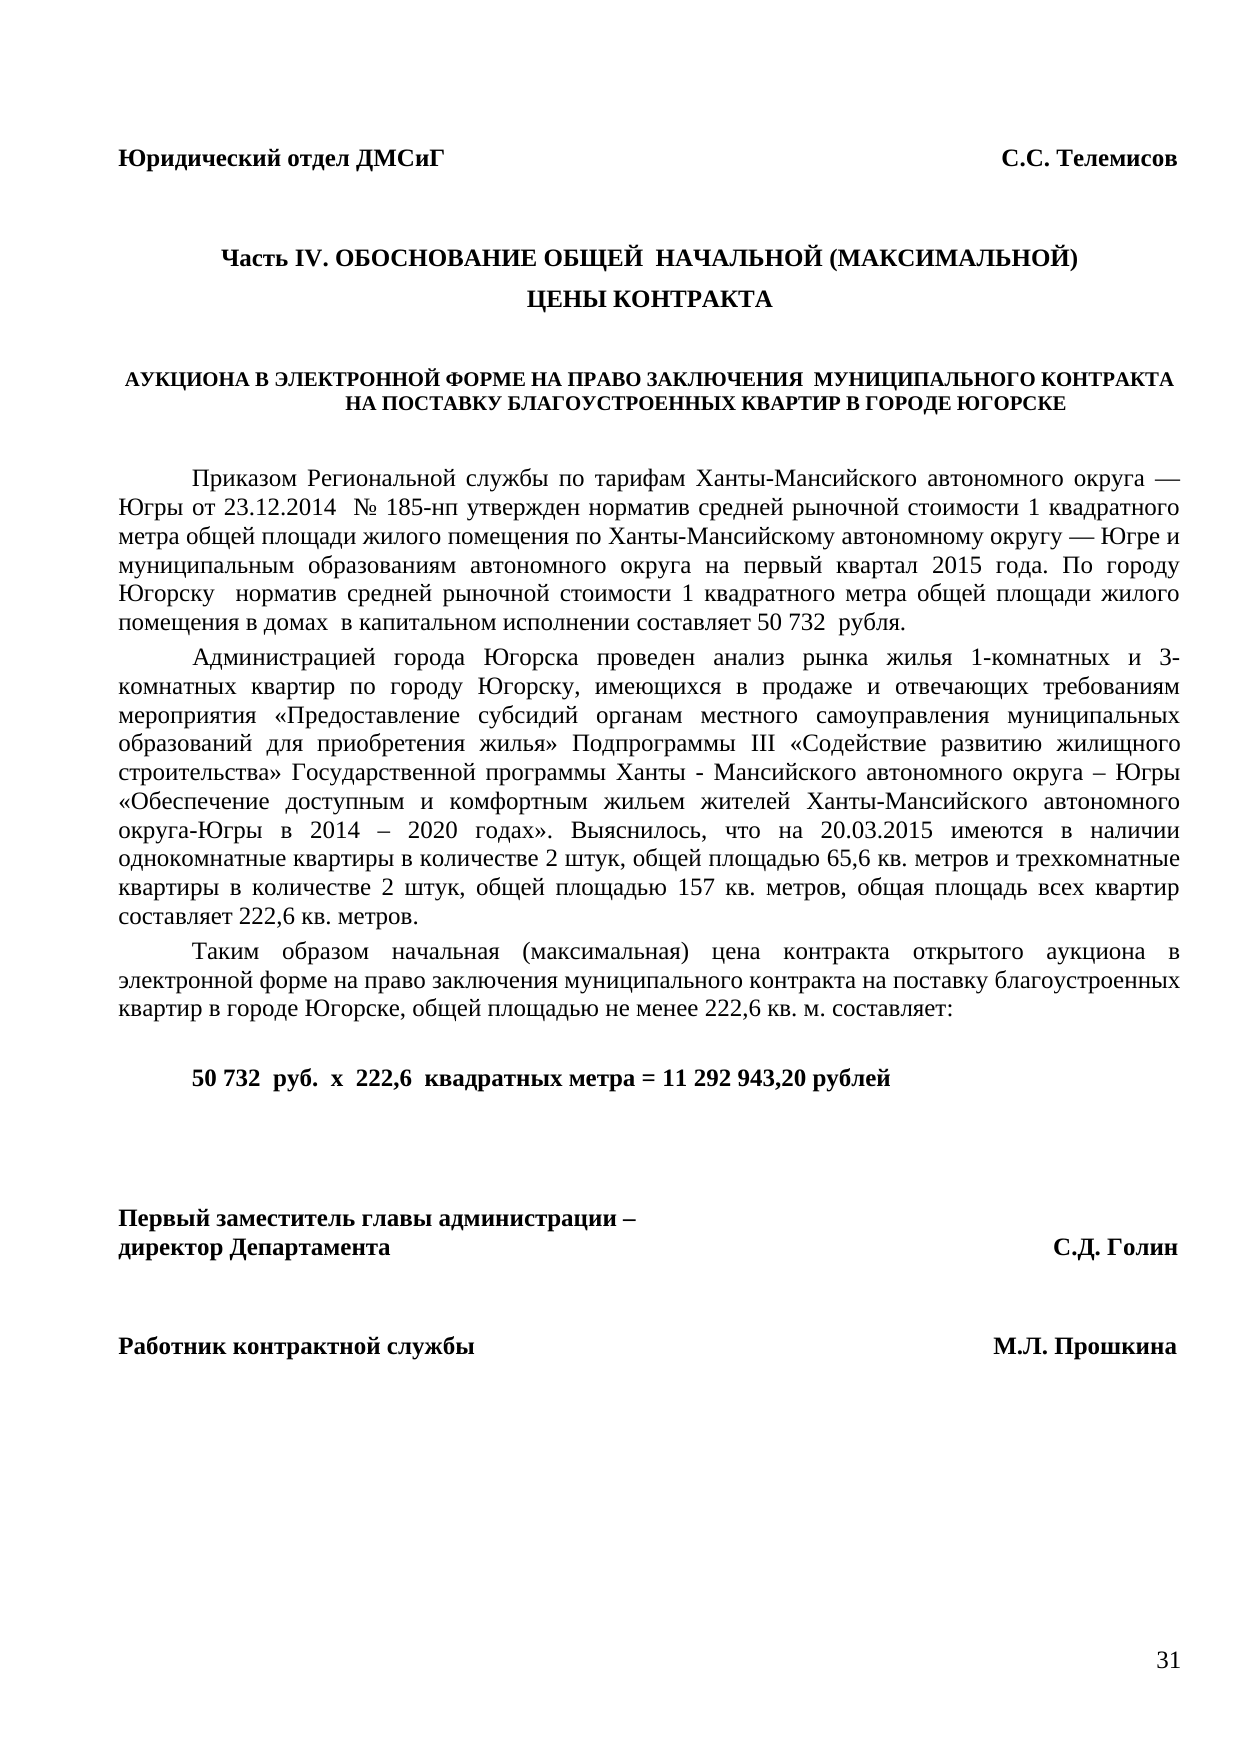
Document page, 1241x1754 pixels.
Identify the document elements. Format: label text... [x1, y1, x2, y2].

text ЦЕНЫ КОНТРАКТА [118, 284, 1181, 313]
text Приказом Региональной службы по тарифам Ханты-Мансийского автономного округа — Югры от 23.12.2014 № 185-нп утвержден норматив средней рыночной стоимости 1 квадратного метра общей площади жилого помещения по Ханты-Мансийскому автономному округу — Югре и муниципальным образованиям автономного округа на первый квартал 2015 года. По городу Югорску норматив средней рыночной стоимости 1 квадратного метра общей площади жилого помещения в домах в капитальном исполнении составляет 50 732 рубля. [118, 463, 1181, 636]
text АУКЦИОНА В ЭЛЕКТРОННОЙ ФОРМЕ НА ПРАВО ЗАКЛЮЧЕНИЯ МУНИЦИПАЛЬНОГО КОНТРАКТА НА ПОСТАВКУ БЛАГОУСТРОЕННЫХ КВАРТИР В ГОРОДЕ ЮГОРСКЕ [118, 366, 1181, 414]
text Администрацией города Югорска проведен анализ рынка жилья 1-комнатных и 3- комнатных квартир по городу Югорску, имеющихся в продаже и отвечающих требованиям мероприятия «Предоставление субсидий органам местного самоуправления муниципальных образований для приобретения жилья» Подпрограммы III «Содействие развитию жилищного строительства» Государственной программы Ханты - Мансийского автономного округа – Югры «Обеспечение доступным и комфортным жильем жителей Ханты-Мансийского автономного округа-Югры в 2014 – 2020 годах». Выяснилось, что на 20.03.2015 имеются в наличии однокомнатные квартиры в количестве 2 штук, общей площадью 65,6 кв. метров и трехкомнатные квартиры в количестве 2 штук, общей площадью 157 кв. метров, общая площадь всех квартир составляет 222,6 кв. метров. [118, 642, 1181, 930]
text директор Департамента С.Д. Голин [118, 1232, 1181, 1261]
text Юридический отдел ДМСиГ С.С. Телемисов [118, 143, 1181, 172]
text Часть IV. ОБОСНОВАНИЕ ОБЩЕЙ НАЧАЛЬНОЙ (МАКСИМАЛЬНОЙ) [118, 243, 1181, 271]
text 50 732 руб. х 222,6 квадратных метра = 11 292 943,20 рублей [118, 1063, 1181, 1092]
text Работник контрактной службы М.Л. Прошкина [118, 1331, 1181, 1360]
text Таким образом начальная (максимальная) цена контракта открытого аукциона в электронной форме на право заключения муниципального контракта на поставку благоустроенных квартир в городе Югорске, общей площадью не менее 222,6 кв. м. составляет: [118, 936, 1181, 1022]
text Первый заместитель главы администрации – [118, 1203, 1181, 1232]
